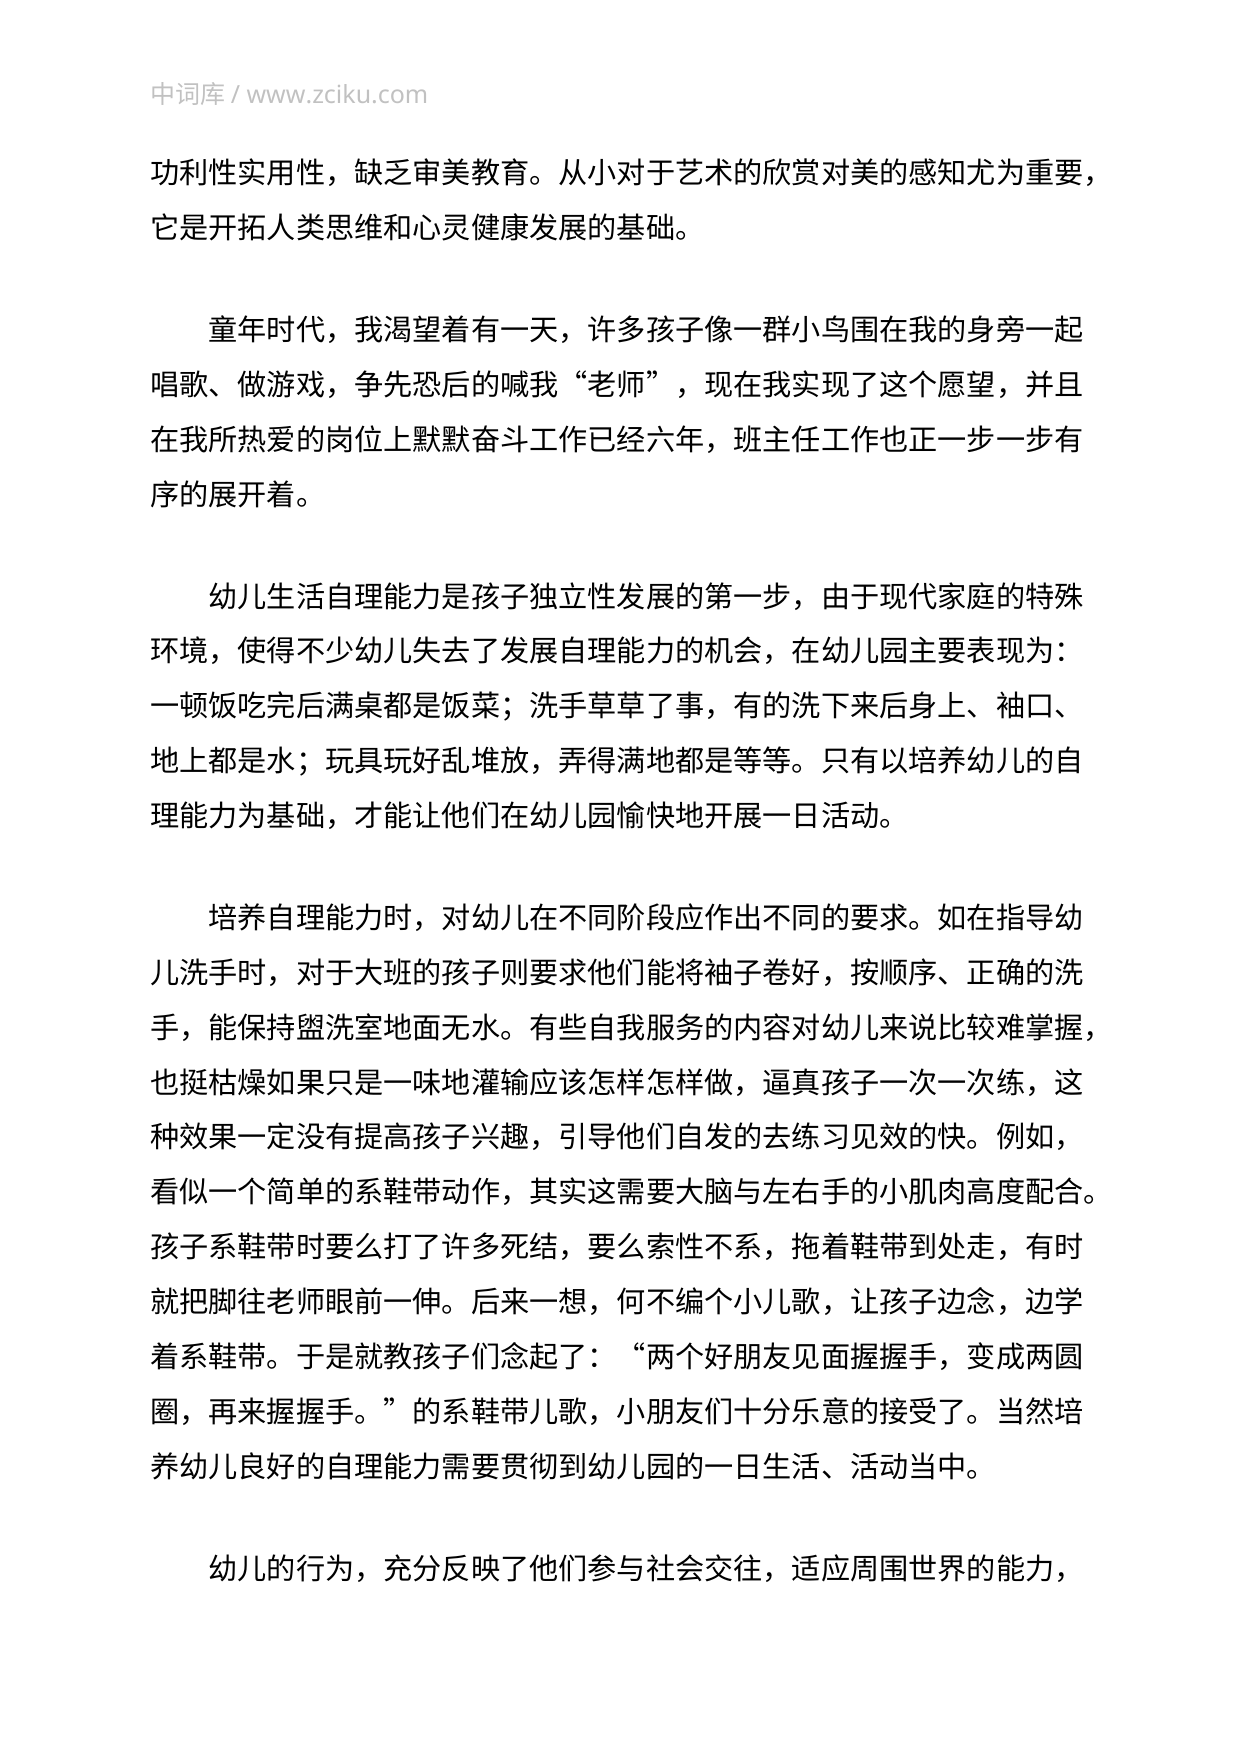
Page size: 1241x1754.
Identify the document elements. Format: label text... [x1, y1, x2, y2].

text 童年时代，我渴望着有一天，许多孩子像一群小鸟围在我的身旁一起唱歌、做游戏，争先恐后的喊我“老师”，现在我实现了这个愿望，并且在我所热爱的岗位上默默奋斗工作已经六年，班主任工作也正一步一步有序的展开着。 [150, 307, 1090, 514]
text 培养自理能力时，对幼儿在不同阶段应作出不同的要求。如在指导幼儿洗手时，对于大班的孩子则要求他们能将袖子卷好，按顺序、正确的洗手，能保持盥洗室地面无水。有些自我服务的内容对幼儿来说比较难掌握，也挺枯燥如果只是一味地灌输应该怎样怎样做，逼真孩子一次一次练，这种效果一定没有提高孩子兴趣，引导他们自发的去练习见效的快。例如，看似一个简单的系鞋带动作，其实这需要大脑与左右手的小肌肉高度配合。孩子系鞋带时要么打了许多死结，要么索性不系，拖着鞋带到处走，有时就把脚往老师眼前一伸。后来一想，何不编个小儿歌，让孩子边念，边学着系鞋带。于是就教孩子们念起了：“两个好朋友见面握握手，变成两圆圈，再来握握手。”的系鞋带儿歌，小朋友们十分乐意的接受了。当然培养幼儿良好的自理能力需要贯彻到幼儿园的一日生活、活动当中。 [150, 894, 1090, 1486]
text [150, 1545, 1090, 1587]
text 幼儿生活自理能力是孩子独立性发展的第一步，由于现代家庭的特殊环境，使得不少幼儿失去了发展自理能力的机会，在幼儿园主要表现为：一顿饭吃完后满桌都是饭菜；洗手草草了事，有的洗下来后身上、袖口、地上都是水；玩具玩好乱堆放，弄得满地都是等等。只有以培养幼儿的自理能力为基础，才能让他们在幼儿园愉快地开展一日活动。 [150, 573, 1090, 835]
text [150, 150, 1090, 247]
